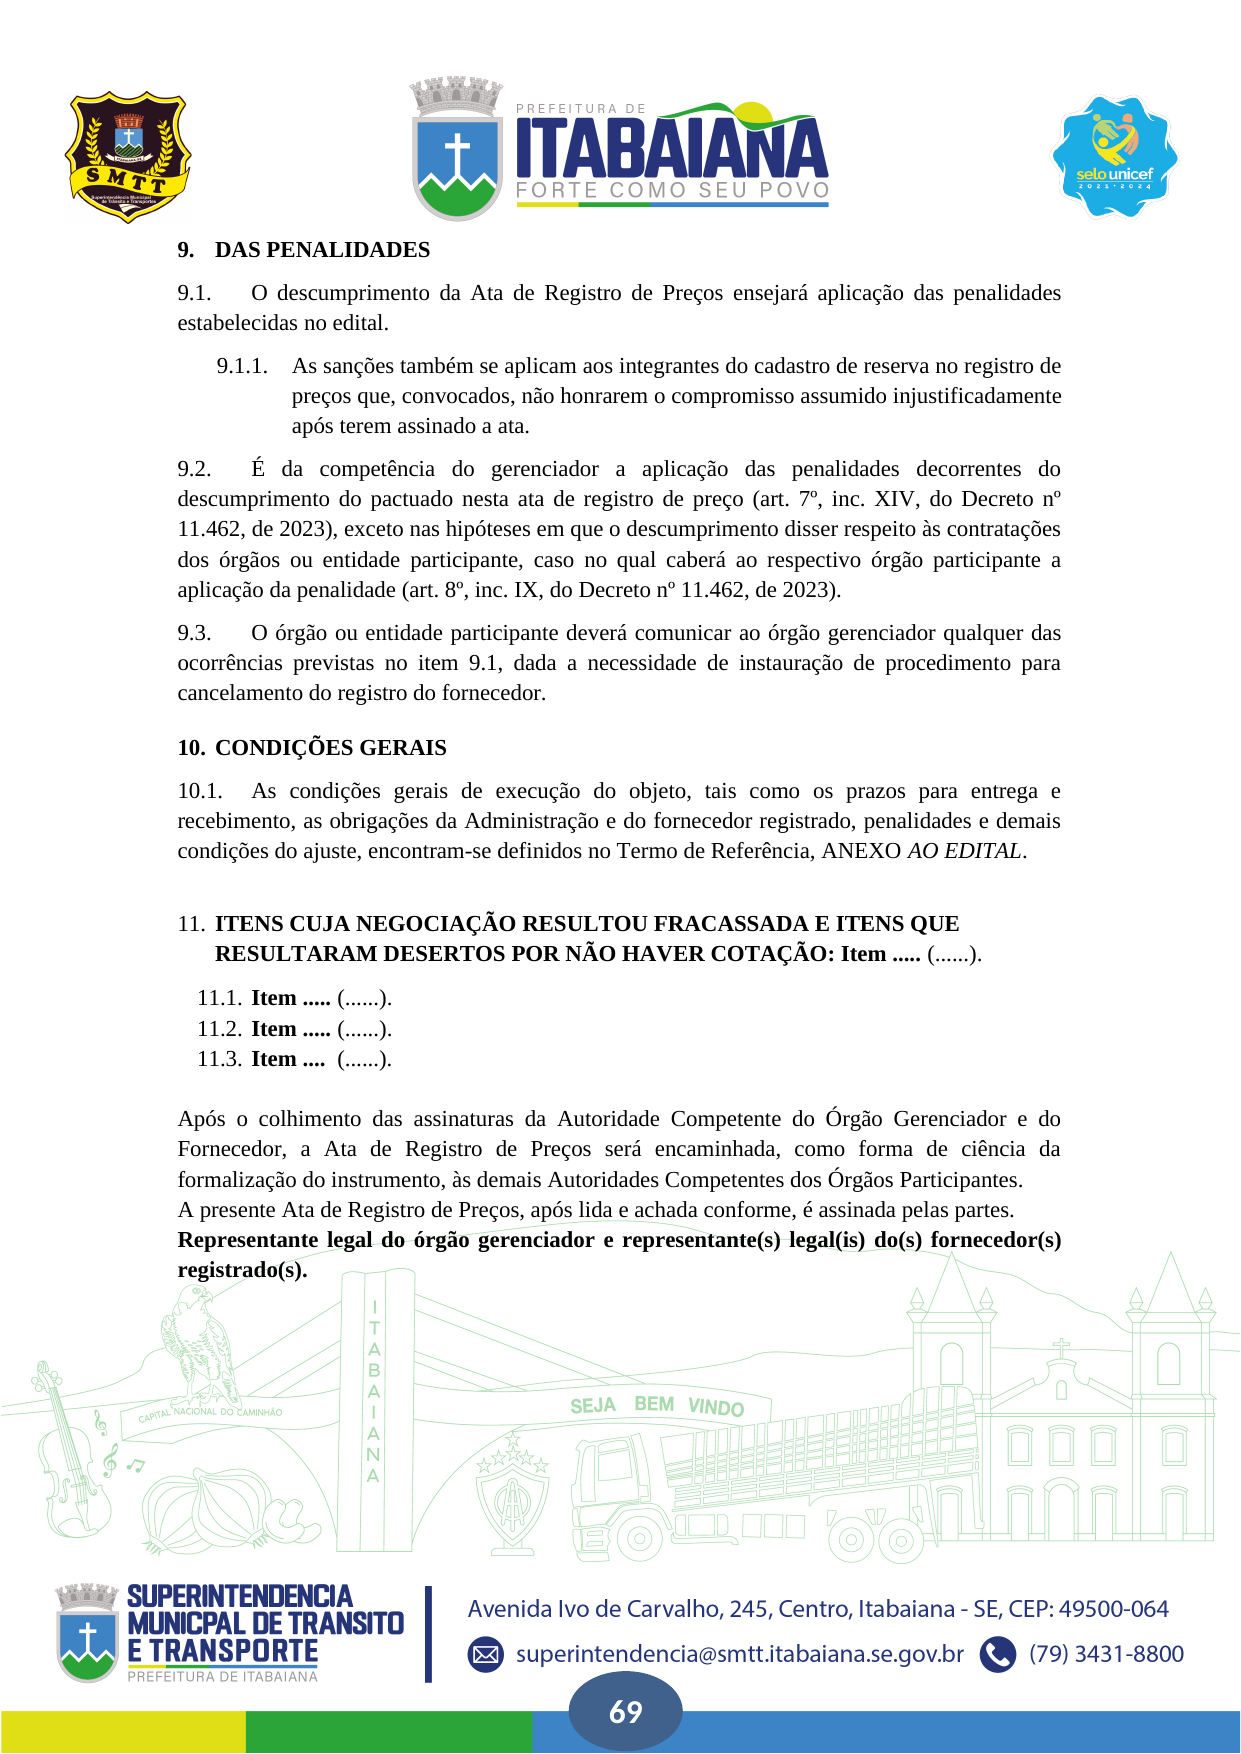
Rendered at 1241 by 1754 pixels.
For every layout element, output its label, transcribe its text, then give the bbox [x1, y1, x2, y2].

text A presente Ata de Registro de Preços, após lida e achada conforme, é assinada pelas partes. [177, 1196, 1063, 1222]
list O órgão ou entidade participante deverá comunicar ao órgão gerenciador qualquer das ocorrências previstas no item 9.1, dada a necessidade de instauração de procedimento para cancelamento do registro do fornecedor. [177, 618, 1063, 705]
list O descumprimento da Ata de Registro de Preços ensejará aplicação das penalidades estabelecidas no edital. [177, 279, 1063, 336]
list DAS PENALIDADES [177, 236, 1063, 263]
list Item ..... (......). [197, 1015, 1063, 1041]
list As sanções também se aplicam aos integrantes do cadastro de reserva no registro de preços que, convocados, não honrarem o compromisso assumido injustificadamente após terem assinado a ata. [217, 352, 1063, 439]
list ITENS CUJA NEGOCIAÇÃO RESULTOU FRACASSADA E ITENS QUE RESULTARAM DESERTOS POR NÃO HAVER COTAÇÃO: Item ..... (......). [177, 910, 1063, 967]
list Item .... (......). [197, 1045, 1063, 1071]
picture [1, 0, 1241, 1753]
list As condições gerais de execução do objeto, tais como os prazos para entrega e recebimento, as obrigações da Administração e do fornecedor registrado, penalidades e demais condições do ajuste, encontram-se definidos no Termo de Referência, ANEXO AO EDITAL. [177, 777, 1063, 864]
text Representante legal do órgão gerenciador e representante(s) legal(is) do(s) fornecedor(s) registrado(s). [177, 1226, 1063, 1283]
list CONDIÇÕES GERAIS [177, 734, 1063, 761]
list É da competência do gerenciador a aplicação das penalidades decorrentes do descumprimento do pactuado nesta ata de registro de preço (art. 7º, inc. XIV, do Decreto nº 11.462, de 2023), exceto nas hipóteses em que o descumprimento disser respeito às contratações dos órgãos ou entidade participante, caso no qual caberá ao respectivo órgão participante a aplicação da penalidade (art. 8º, inc. IX, do Decreto nº 11.462, de 2023). [177, 455, 1063, 602]
text Após o colhimento das assinaturas da Autoridade Competente do Órgão Gerenciador e do Fornecedor, a Ata de Registro de Preços será encaminhada, como forma de ciência da formalização do instrumento, às demais Autoridades Competentes dos Órgãos Participantes. [177, 1105, 1063, 1192]
list Item ..... (......). [197, 984, 1063, 1011]
